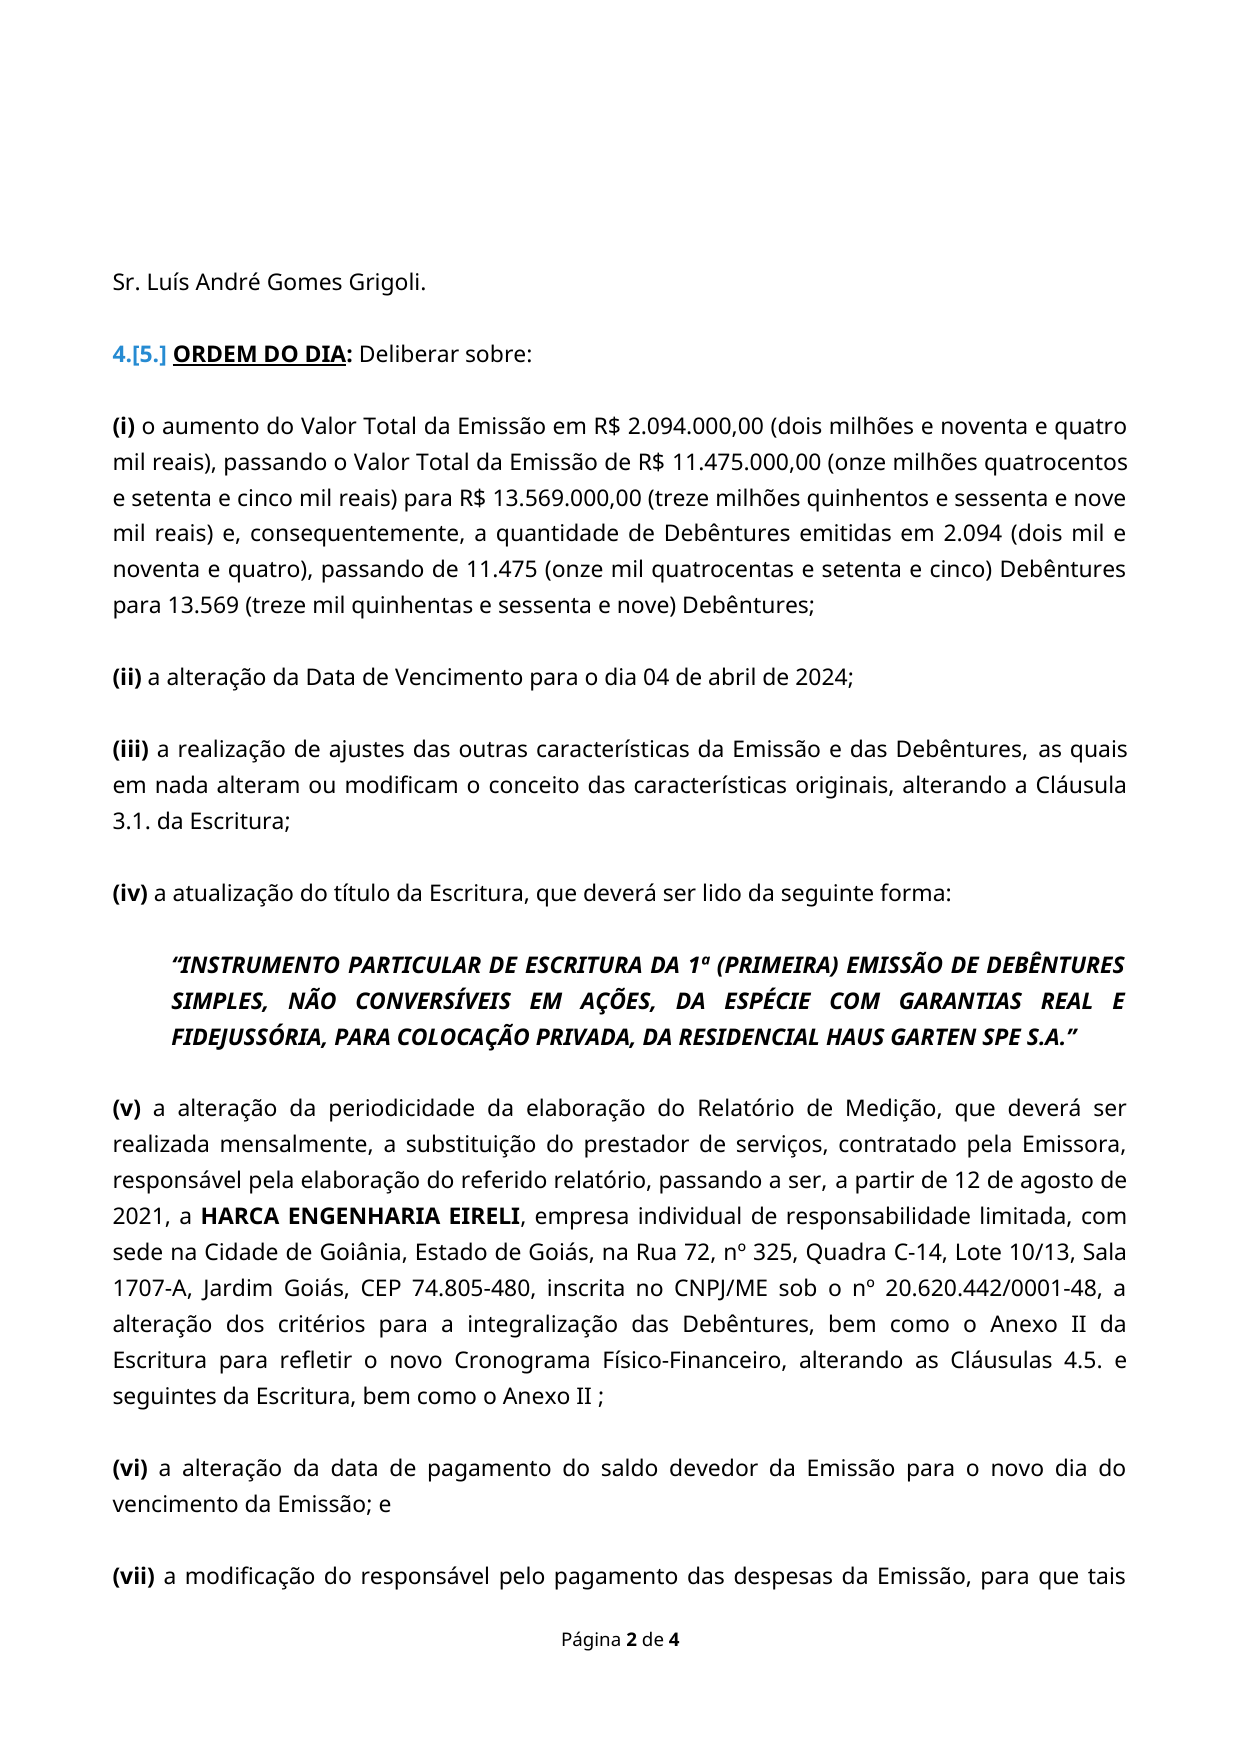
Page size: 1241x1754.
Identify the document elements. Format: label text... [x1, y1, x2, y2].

list ORDEM DO DIA: Deliberar sobre: [112, 338, 1128, 369]
list (iii) a realização de ajustes das outras características da Emissão e das Debêntures, as quais em nada alteram ou modificam o conceito das características originais, alterando a Cláusula 3.1. da Escritura; [112, 733, 1128, 836]
text “INSTRUMENTO PARTICULAR DE ESCRITURA DA 1ª (PRIMEIRA) EMISSÃO DE DEBÊNTURES SIMPLES, NÃO CONVERSÍVEIS EM AÇÕES, DA ESPÉCIE COM GARANTIAS REAL E FIDEJUSSÓRIA, PARA COLOCAÇÃO PRIVADA, DA RESIDENCIAL HAUS GARTEN SPE S.A.” [171, 949, 1128, 1052]
list (iv) a atualização do título da Escritura, que deverá ser lido da seguinte forma: [112, 877, 1128, 908]
list (i) o aumento do Valor Total da Emissão em R$ 2.094.000,00 (dois milhões e noventa e quatro mil reais), passando o Valor Total da Emissão de R$ 11.475.000,00 (onze milhões quatrocentos e setenta e cinco mil reais) para R$ 13.569.000,00 (treze milhões quinhentos e sessenta e nove mil reais) e, consequentemente, a quantidade de Debêntures emitidas em 2.094 (dois mil e noventa e quatro), passando de 11.475 (onze mil quatrocentas e setenta e cinco) Debêntures para 13.569 (treze mil quinhentas e sessenta e nove) Debêntures; [112, 409, 1128, 621]
list (vi) a alteração da data de pagamento do saldo devedor da Emissão para o novo dia do vencimento da Emissão; e [112, 1452, 1128, 1519]
list (ii) a alteração da Data de Vencimento para o dia 04 de abril de 2024; [112, 661, 1128, 692]
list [112, 1559, 1128, 1591]
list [112, 266, 1128, 297]
list (v) a alteração da periodicidade da elaboração do Relatório de Medição, que deverá ser realizada mensalmente, a substituição do prestador de serviços, contratado pela Emissora, responsável pela elaboração do referido relatório, passando a ser, a partir de 12 de agosto de 2021, a HARCA ENGENHARIA EIRELI, empresa individual de responsabilidade limitada, com sede na Cidade de Goiânia, Estado de Goiás, na Rua 72, nº 325, Quadra C-14, Lote 10/13, Sala 1707-A, Jardim Goiás, CEP 74.805-480, inscrita no CNPJ/ME sob o nº 20.620.442/0001-48, a alteração dos critérios para a integralização das Debêntures, bem como o Anexo II da Escritura para refletir o novo Cronograma Físico-Financeiro, alterando as Cláusulas 4.5. e seguintes da Escritura, bem como o Anexo II ; [112, 1092, 1128, 1411]
